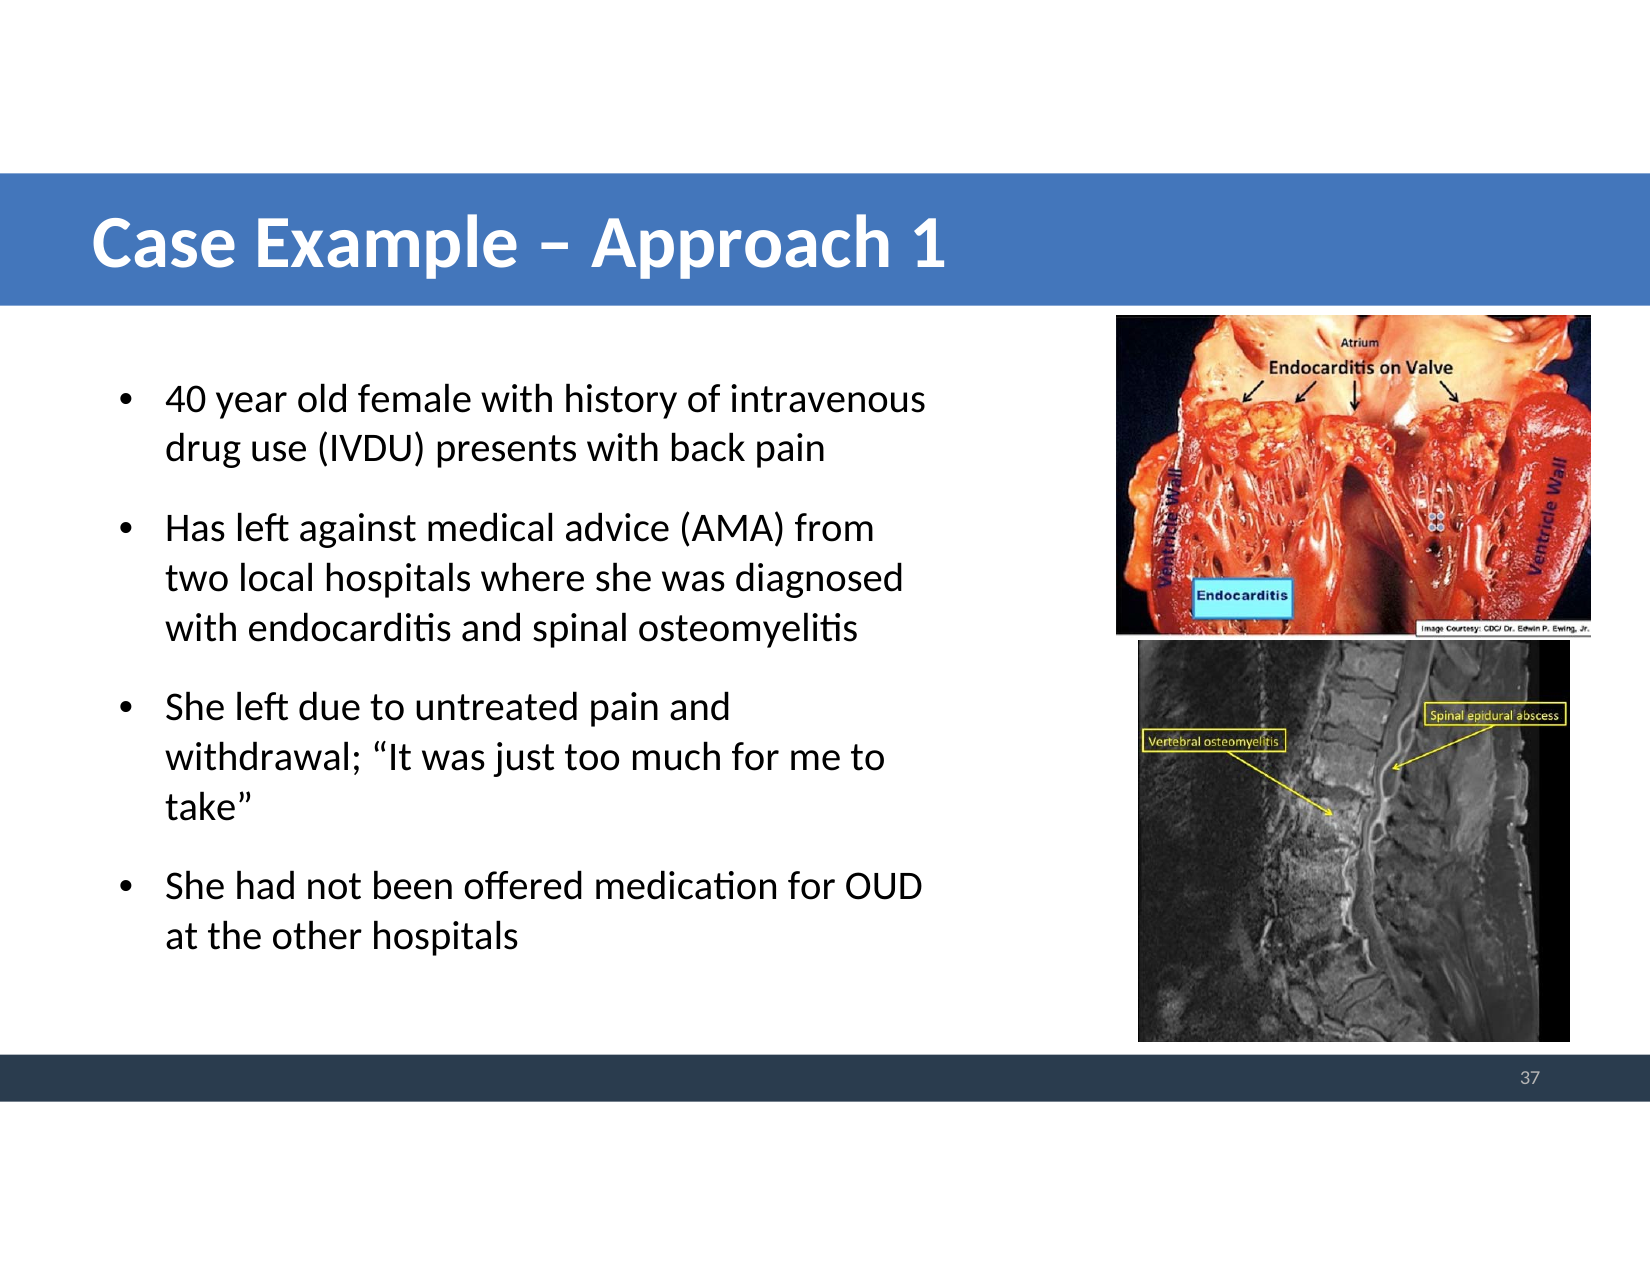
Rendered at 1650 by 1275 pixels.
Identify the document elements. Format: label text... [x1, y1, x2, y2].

picture [1116, 315, 1591, 1042]
list 40 year old female with history of intravenous drug use (IVDU) presents with back pain [118, 373, 933, 472]
list Has left against medical advice (AMA) from two local hospitals where she was diagnosed with endocarditis and spinal osteomyelitis [118, 502, 913, 651]
list She left due to untreated pain and withdrawal; “It was just too much for me to take” [118, 681, 892, 830]
list She had not been offered medication for OUD at the other hospitals [118, 860, 933, 959]
